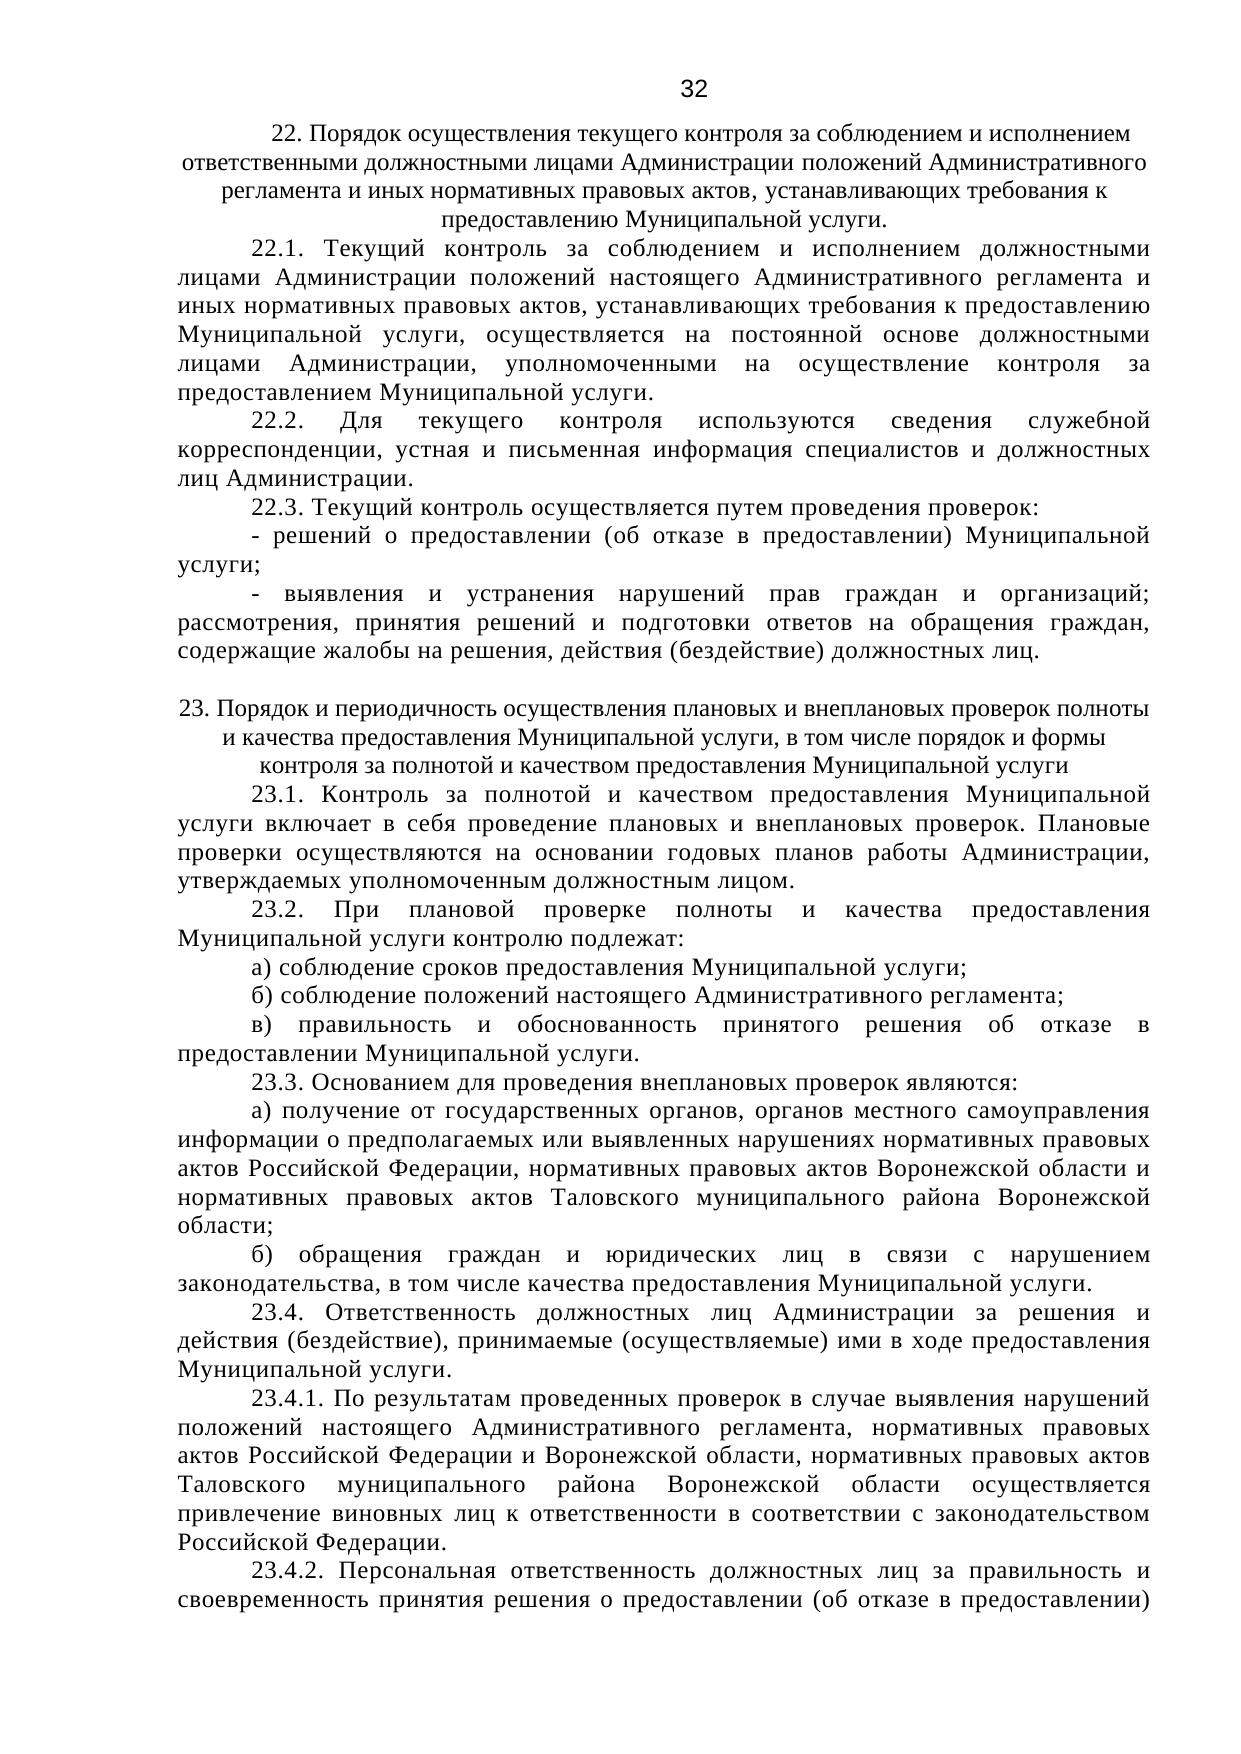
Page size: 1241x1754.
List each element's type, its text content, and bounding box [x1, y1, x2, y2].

text а) соблюдение сроков предоставления Муниципальной услуги; [177, 952, 1152, 981]
text 22.2. Для текущего контроля используются сведения служебной корреспонденции, устная и письменная информация специалистов и должностных лиц Администрации. [177, 406, 1152, 492]
text б) обращения граждан и юридических лиц в связи с нарушением законодательства, в том числе качества предоставления Муниципальной услуги. [177, 1239, 1152, 1297]
text - выявления и устранения нарушений прав граждан и организаций; рассмотрения, принятия решений и подготовки ответов на обращения граждан, содержащие жалобы на решения, действия (бездействие) должностных лиц. [177, 578, 1152, 664]
text 23.2. При плановой проверке полноты и качества предоставления Муниципальной услуги контролю подлежат: [177, 894, 1152, 952]
text 23.1. Контроль за полнотой и качеством предоставления Муниципальной услуги включает в себя проведение плановых и внеплановых проверок. Плановые проверки осуществляются на основании годовых планов работы Администрации, утверждаемых уполномоченным должностным лицом. [177, 779, 1152, 894]
text 22.1. Текущий контроль за соблюдением и исполнением должностными лицами Администрации положений настоящего Административного регламента и иных нормативных правовых актов, устанавливающих требования к предоставлению Муниципальной услуги, осуществляется на постоянной основе должностными лицами Администрации, уполномоченными на осуществление контроля за предоставлением Муниципальной услуги. [177, 233, 1152, 406]
text 22.3. Текущий контроль осуществляется путем проведения проверок: [177, 492, 1152, 521]
text 22. Порядок осуществления текущего контроля за соблюдением и исполнением ответственными должностными лицами Администрации положений Административного регламента и иных нормативных правовых актов, устанавливающих требования к предоставлению Муниципальной услуги. [177, 118, 1152, 233]
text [177, 1556, 1152, 1613]
text б) соблюдение положений настоящего Административного регламента; [177, 981, 1152, 1009]
text 23. Порядок и периодичность осуществления плановых и внеплановых проверок полноты и качества предоставления Муниципальной услуги, в том числе порядок и формы контроля за полнотой и качеством предоставления Муниципальной услуги [177, 693, 1152, 779]
text а) получение от государственных органов, органов местного самоуправления информации о предполагаемых или выявленных нарушениях нормативных правовых актов Российской Федерации, нормативных правовых актов Воронежской области и нормативных правовых актов Таловского муниципального района Воронежской области; [177, 1096, 1152, 1239]
text - решений о предоставлении (об отказе в предоставлении) Муниципальной услуги; [177, 521, 1152, 578]
text 23.4. Ответственность должностных лиц Администрации за решения и действия (бездействие), принимаемые (осуществляемые) ими в ходе предоставления Муниципальной услуги. [177, 1297, 1152, 1383]
text 23.3. Основанием для проведения внеплановых проверок являются: [177, 1067, 1152, 1096]
text в) правильность и обоснованность принятого решения об отказе в предоставлении Муниципальной услуги. [177, 1009, 1152, 1067]
text 23.4.1. По результатам проведенных проверок в случае выявления нарушений положений настоящего Административного регламента, нормативных правовых актов Российской Федерации и Воронежской области, нормативных правовых актов Таловского муниципального района Воронежской области осуществляется привлечение виновных лиц к ответственности в соответствии с законодательством Российской Федерации. [177, 1383, 1152, 1556]
